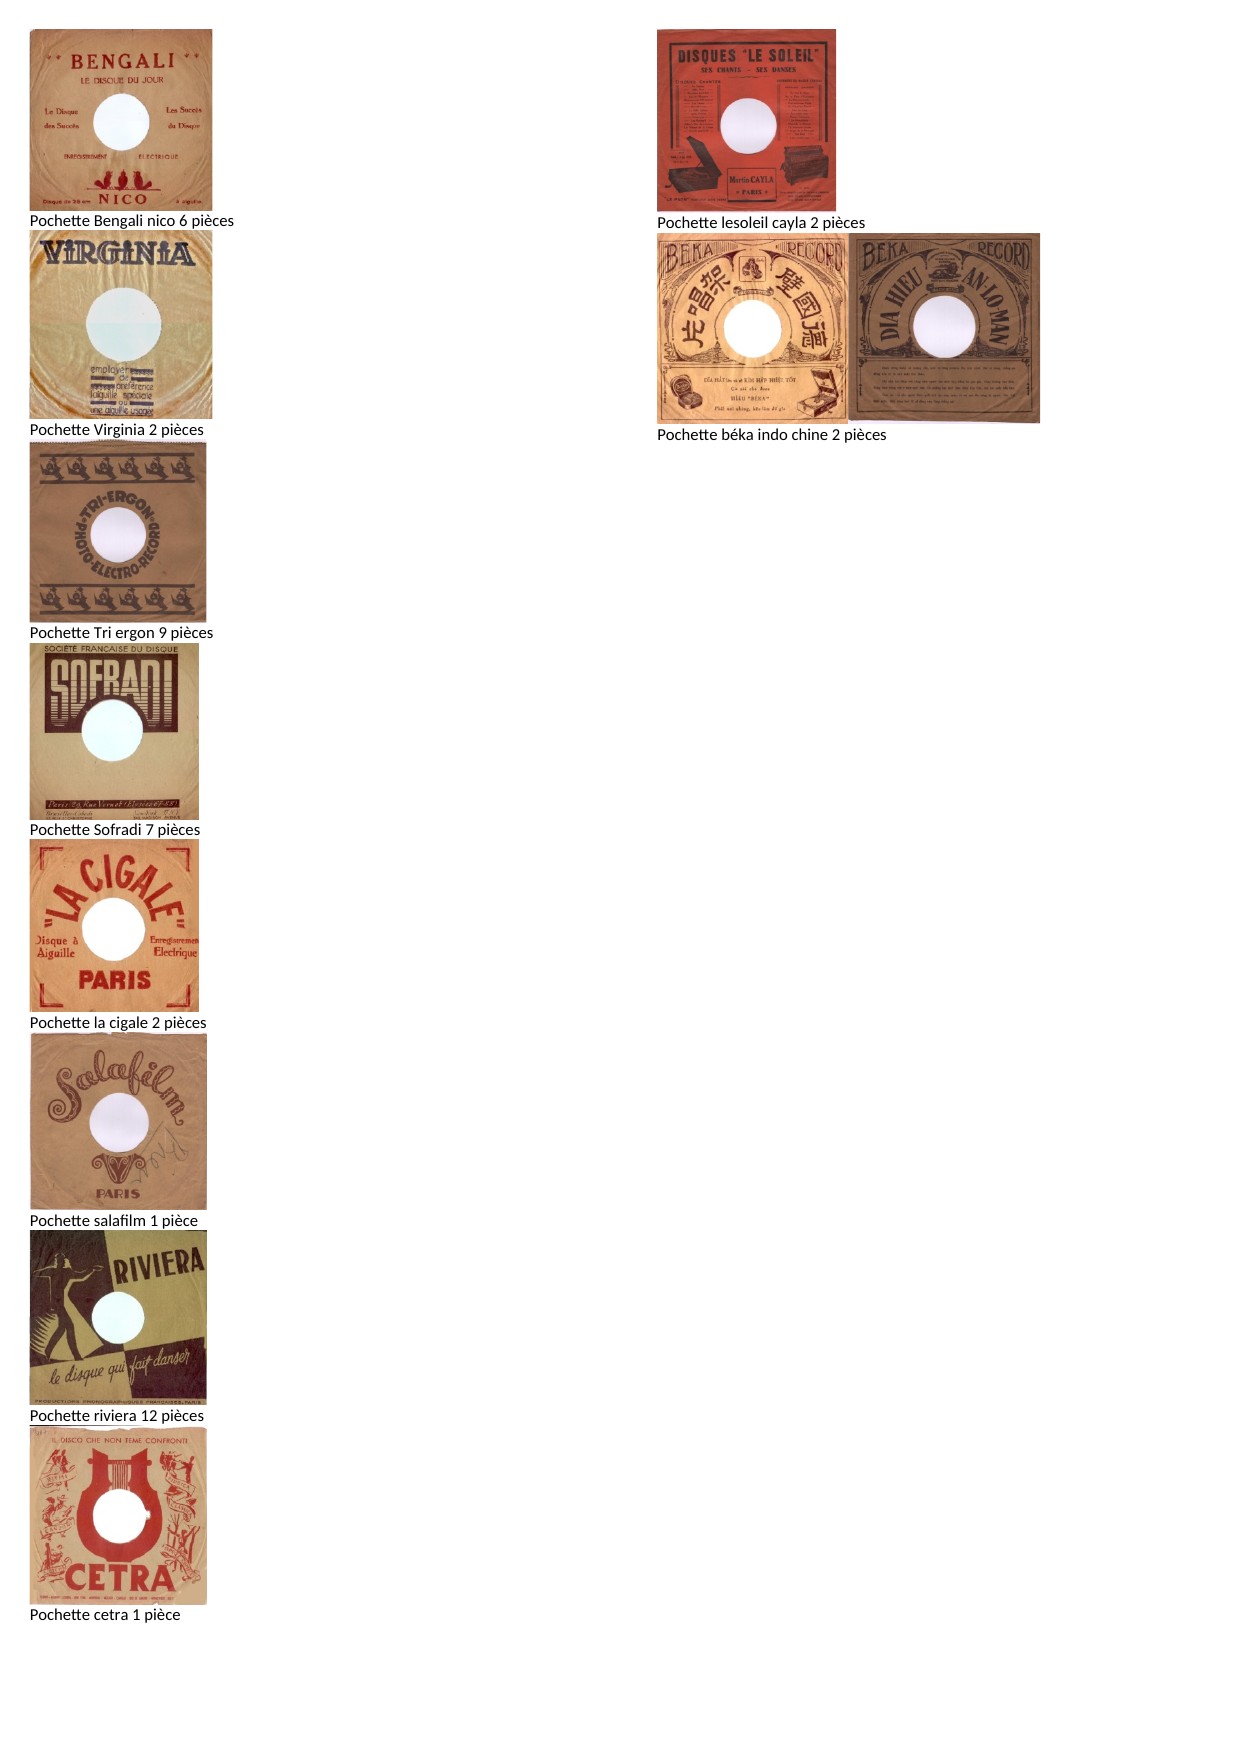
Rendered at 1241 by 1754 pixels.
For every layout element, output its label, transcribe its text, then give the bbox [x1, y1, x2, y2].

text Pochette cetra 1 pièce [29, 1604, 583, 1624]
picture [657, 29, 837, 213]
picture [29, 439, 207, 623]
text Pochette Virginia 2 pièces [29, 419, 583, 439]
text Pochette Tri ergon 9 pièces [29, 623, 583, 643]
picture [29, 230, 213, 419]
picture [29, 1032, 207, 1210]
picture [29, 1425, 207, 1605]
picture [29, 643, 199, 820]
text Pochette salafilm 1 pièce [29, 1210, 583, 1230]
picture [29, 839, 199, 1012]
text Pochette la cigale 2 pièces [29, 1012, 583, 1032]
text Pochette lesoleil cayla 2 pièces [657, 213, 1211, 233]
picture [29, 1230, 207, 1405]
picture [657, 233, 1041, 424]
text Pochette Sofradi 7 pièces [29, 819, 583, 840]
picture [29, 29, 213, 211]
text Pochette Bengali nico 6 pièces [29, 211, 583, 231]
text Pochette béka indo chine 2 pièces [657, 424, 1211, 444]
text Pochette riviera 12 pièces [29, 1405, 583, 1425]
